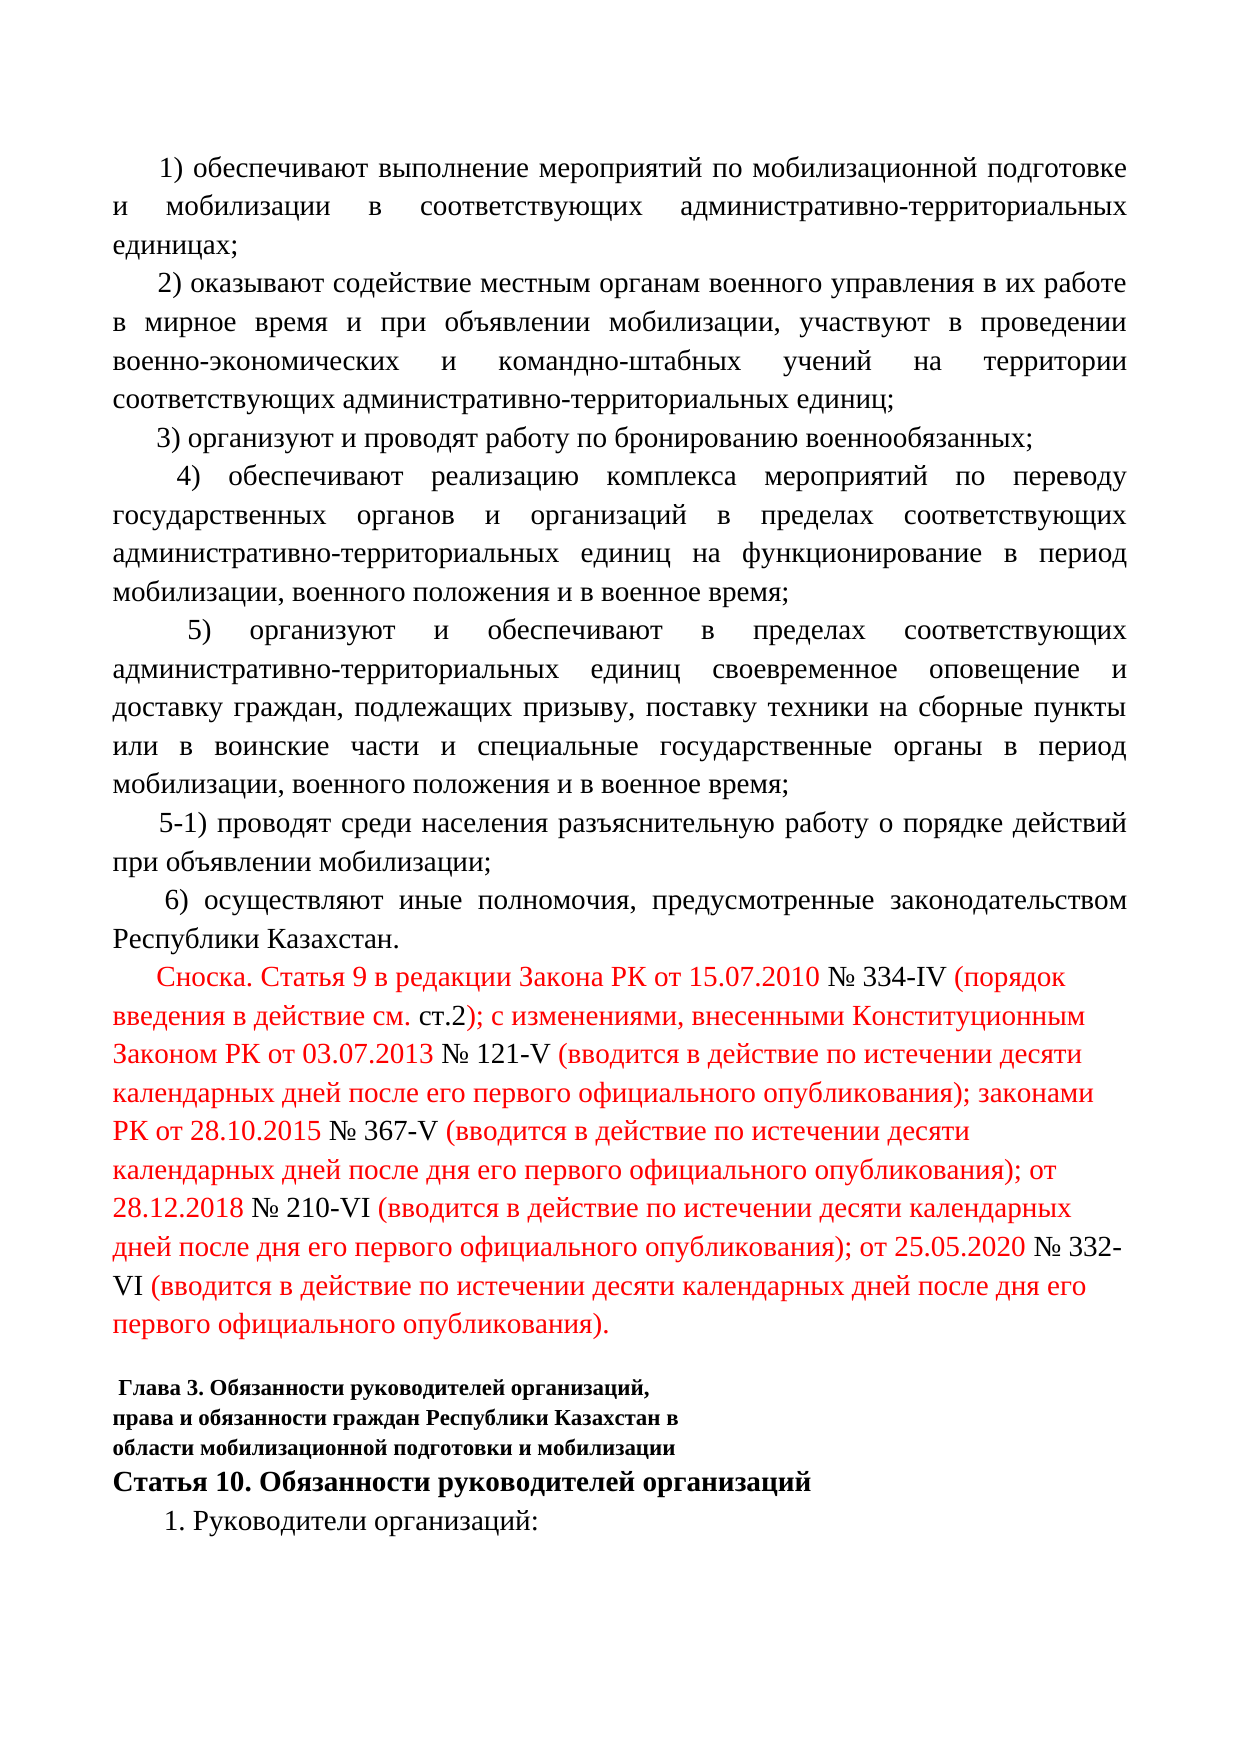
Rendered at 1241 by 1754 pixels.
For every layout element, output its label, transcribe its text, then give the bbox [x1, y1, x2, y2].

text Глава 3. Обязанности руководителей организаций, права и обязанности граждан Республики Казахстан в области мобилизационной подготовки и мобилизации [112, 1374, 1128, 1461]
text 6) осуществляют иные полномочия, предусмотренные законодательством Республики Казахстан. [112, 882, 1128, 954]
text 5) организуют и обеспечивают в пределах соответствующих административно-территориальных единиц своевременное оповещение и доставку граждан, подлежащих призыву, поставку техники на сборные пункты или в воинские части и специальные государственные органы в период мобилизации, военного положения и в военное время; [112, 612, 1128, 800]
text 1. Руководители организаций: [112, 1503, 1128, 1537]
text Статья 10. Обязанности руководителей организаций [112, 1464, 1128, 1498]
text Сноска. Статья 9 в редакции Закона РК от 15.07.2010 № 334-IV (порядок введения в действие см. ст.2); с изменениями, внесенными Конституционным Законом РК от 03.07.2013 № 121-V (вводится в действие по истечении десяти календарных дней после его первого официального опубликования); законами РК от 28.10.2015 № 367-V (вводится в действие по истечении десяти календарных дней после дня его первого официального опубликования); от 28.12.2018 № 210-VI (вводится в действие по истечении десяти календарных дней после дня его первого официального опубликования); от 25.05.2020 № 332-VI (вводится в действие по истечении десяти календарных дней после дня его первого официального опубликования). [112, 959, 1128, 1370]
text 1) обеспечивают выполнение мероприятий по мобилизационной подготовке и мобилизации в соответствующих административно-территориальных единицах; [112, 150, 1128, 261]
text 2) оказывают содействие местным органам военного управления в их работе в мирное время и при объявлении мобилизации, участвуют в проведении военно-экономических и командно-штабных учений на территории соответствующих административно-территориальных единиц; [112, 266, 1128, 415]
text 4) обеспечивают реализацию комплекса мероприятий по переводу государственных органов и организаций в пределах соответствующих административно-территориальных единиц на функционирование в период мобилизации, военного положения и в военное время; [112, 458, 1128, 607]
text 3) организуют и проводят работу по бронированию военнообязанных; [112, 420, 1128, 453]
text 5-1) проводят среди населения разъяснительную работу о порядке действий при объявлении мобилизации; [112, 805, 1128, 877]
